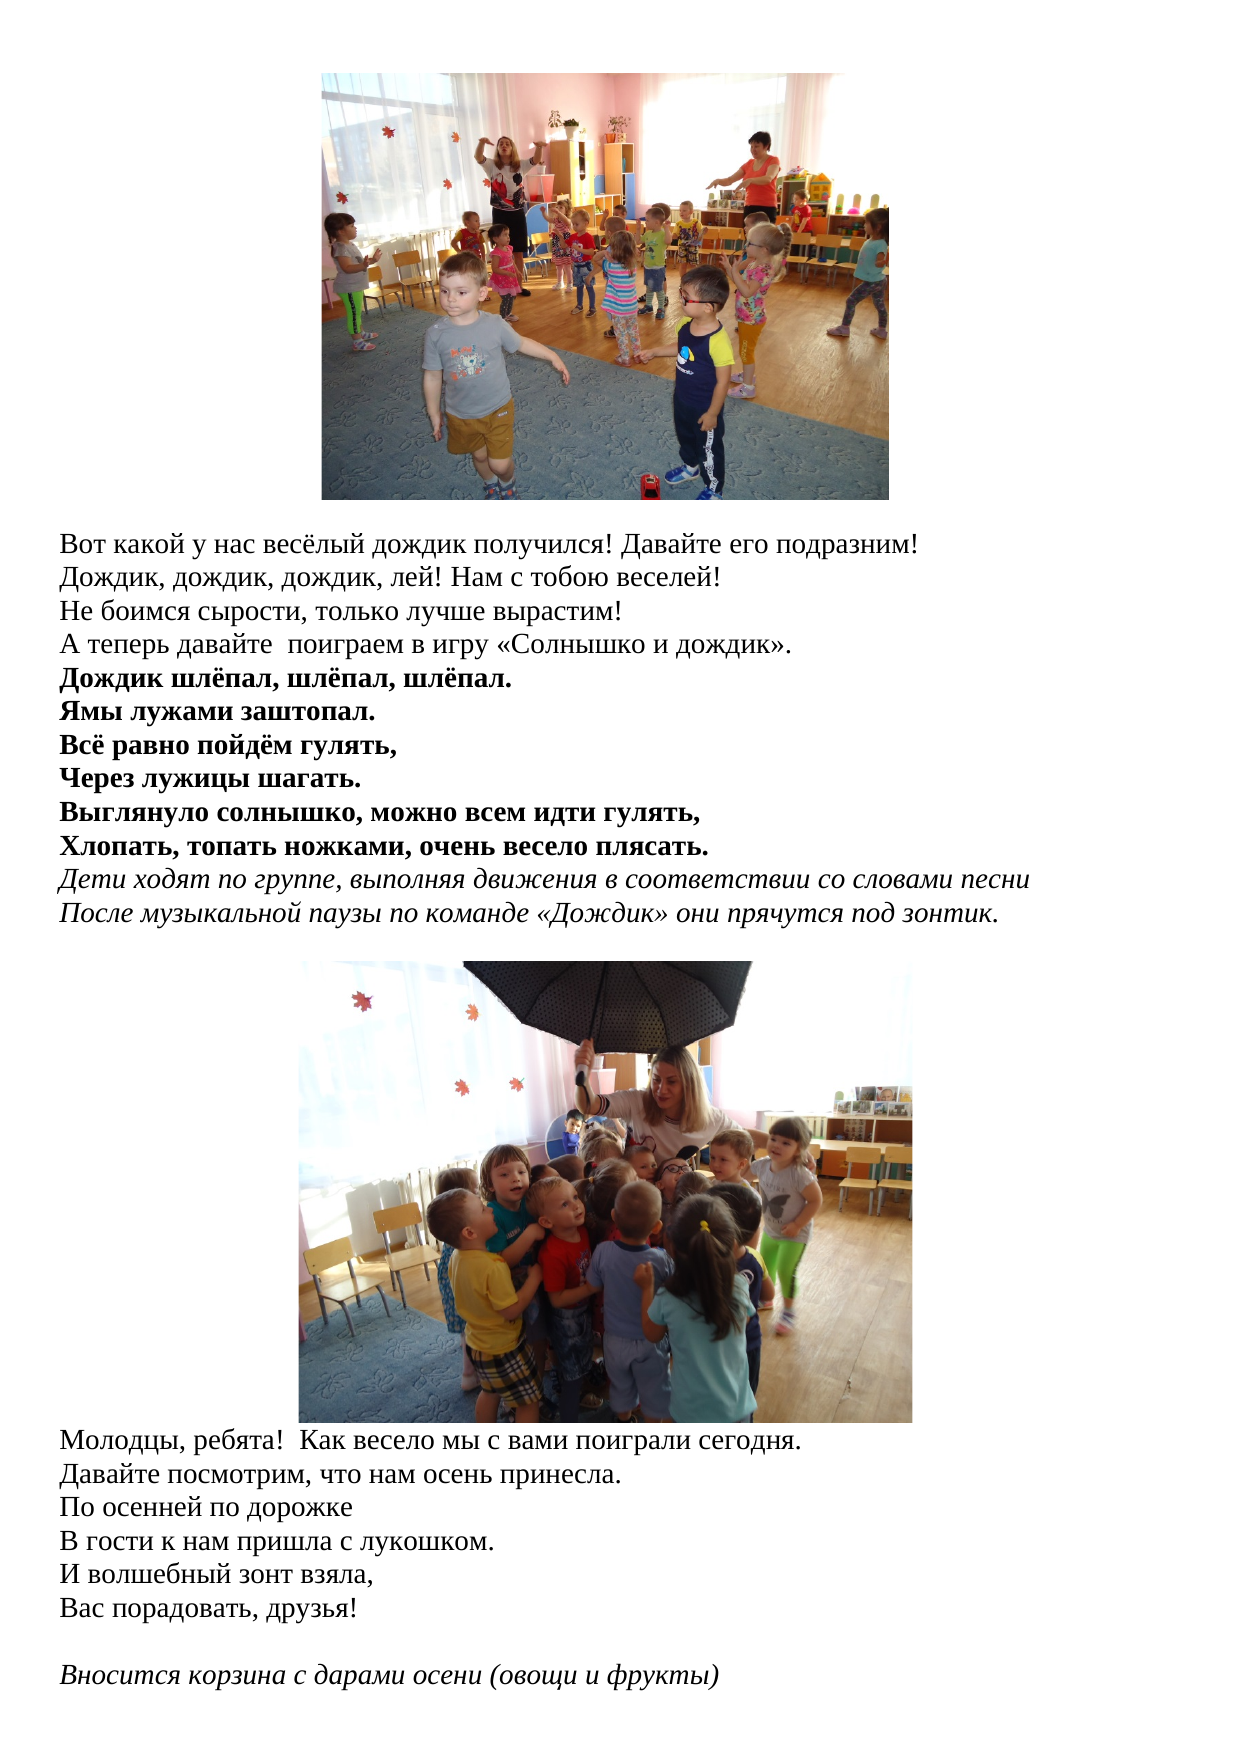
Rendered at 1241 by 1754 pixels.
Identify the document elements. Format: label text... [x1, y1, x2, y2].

text По осенней по дорожке [59, 1489, 1152, 1523]
text Вас порадовать, друзья! [59, 1590, 1152, 1623]
text Ямы лужами заштопал. [59, 693, 1152, 727]
text Всё равно пойдём гулять, [59, 727, 1152, 761]
text Через лужицы шагать. [59, 761, 1152, 794]
text И волшебный зонт взяла, [59, 1556, 1152, 1590]
text А теперь давайте поиграем в игру «Солнышко и дождик». [59, 626, 1152, 660]
picture [321, 73, 889, 500]
text В гости к нам пришла с лукошком. [59, 1523, 1152, 1556]
text Дождик, дождик, дождик, лей! Нам с тобою веселей! [59, 559, 1152, 593]
text Дождик шлёпал, шлёпал, шлёпал. [59, 660, 1152, 693]
text Давайте посмотрим, что нам осень принесла. [59, 1456, 1152, 1489]
text Вот какой у нас весёлый дождик получился! Давайте его подразним! [59, 526, 1152, 559]
text После музыкальной паузы по команде «Дождик» они прячутся под зонтик. [59, 895, 1152, 928]
text Вносится корзина с дарами осени (овощи и фрукты) [59, 1657, 1152, 1691]
text Хлопать, топать ножками, очень весело плясать. [59, 828, 1152, 861]
text Не боимся сырости, только лучше вырастим! [59, 593, 1152, 626]
picture [298, 961, 913, 1423]
text Дети ходят по группе, выполняя движения в соответствии со словами песни [59, 861, 1152, 895]
text Выглянуло солнышко, можно всем идти гулять, [59, 794, 1152, 828]
text Молодцы, ребята! Как весело мы с вами поиграли сегодня. [59, 1422, 1152, 1456]
